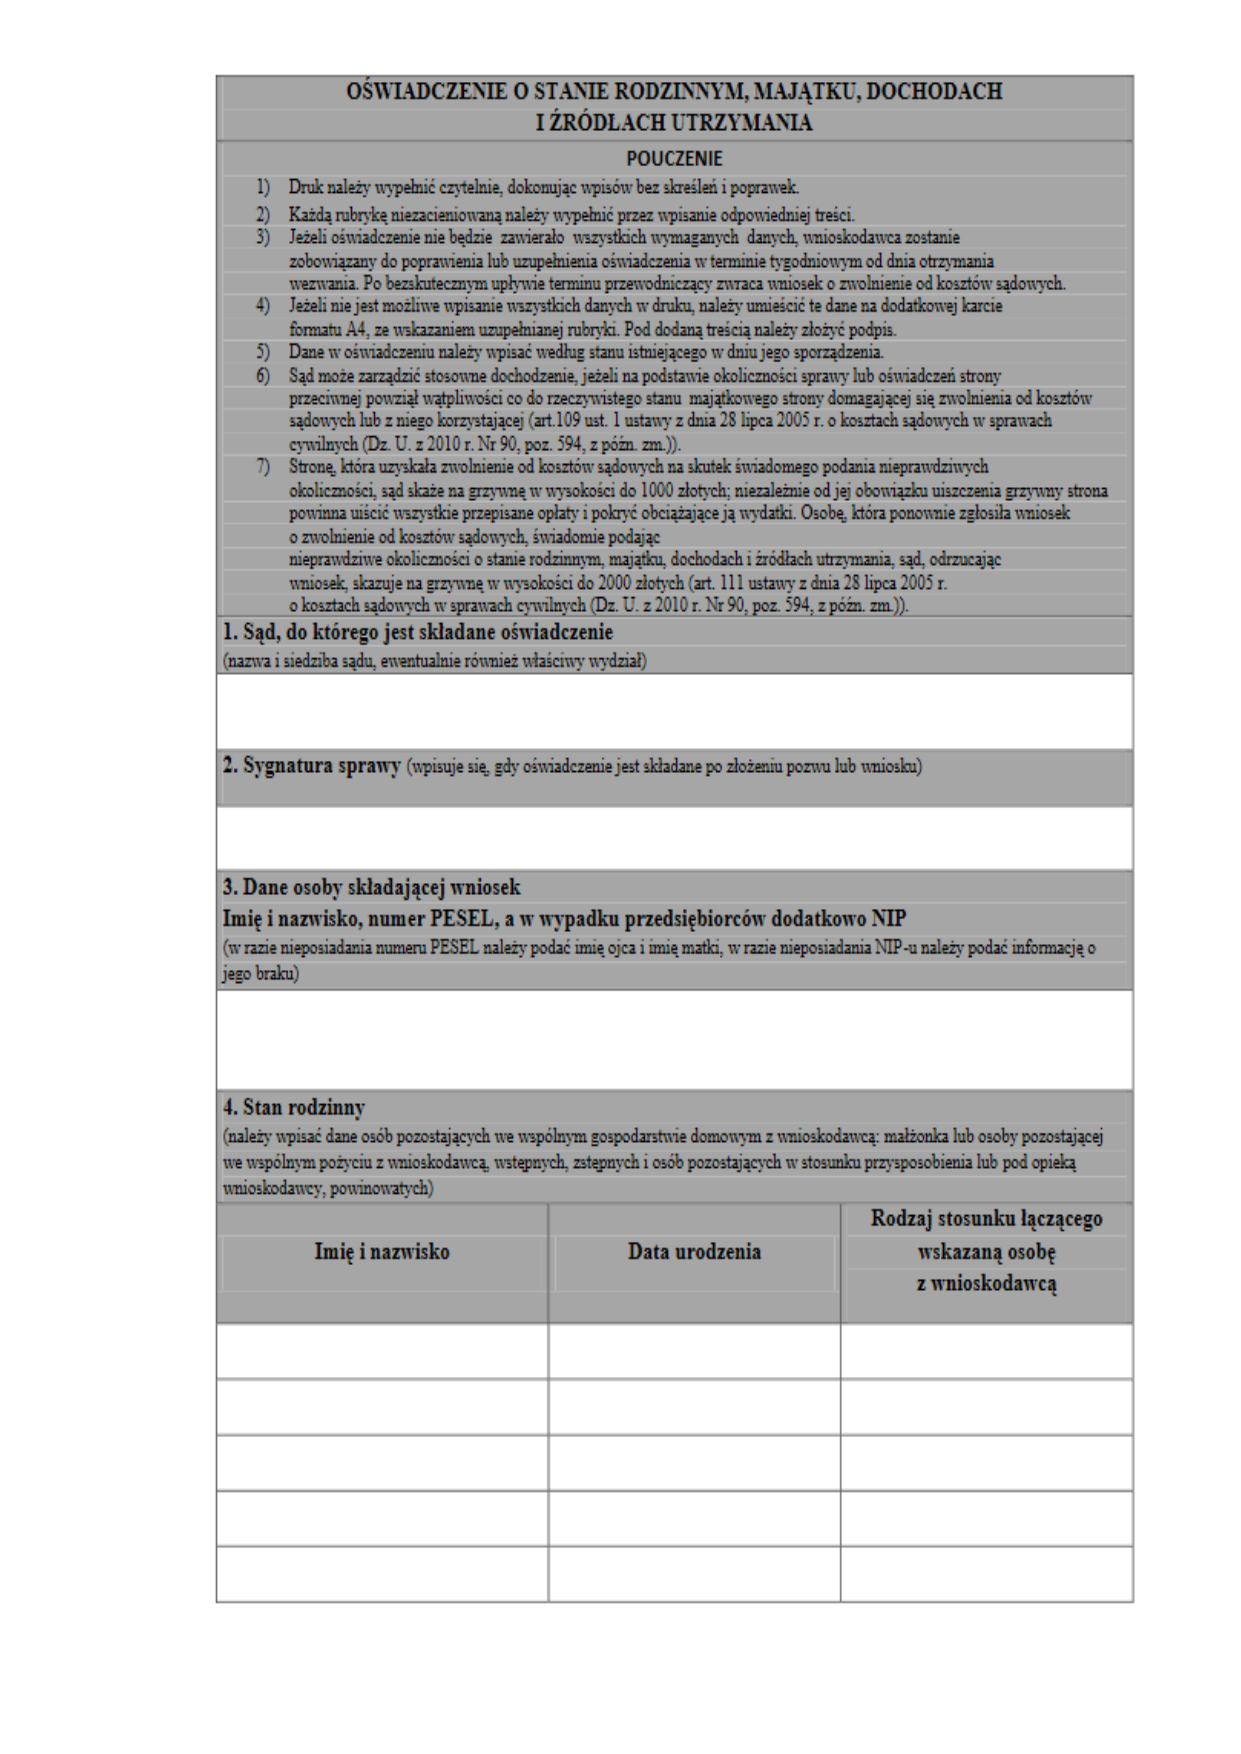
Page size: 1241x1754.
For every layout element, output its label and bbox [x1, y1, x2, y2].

picture [147, 44, 1170, 1635]
